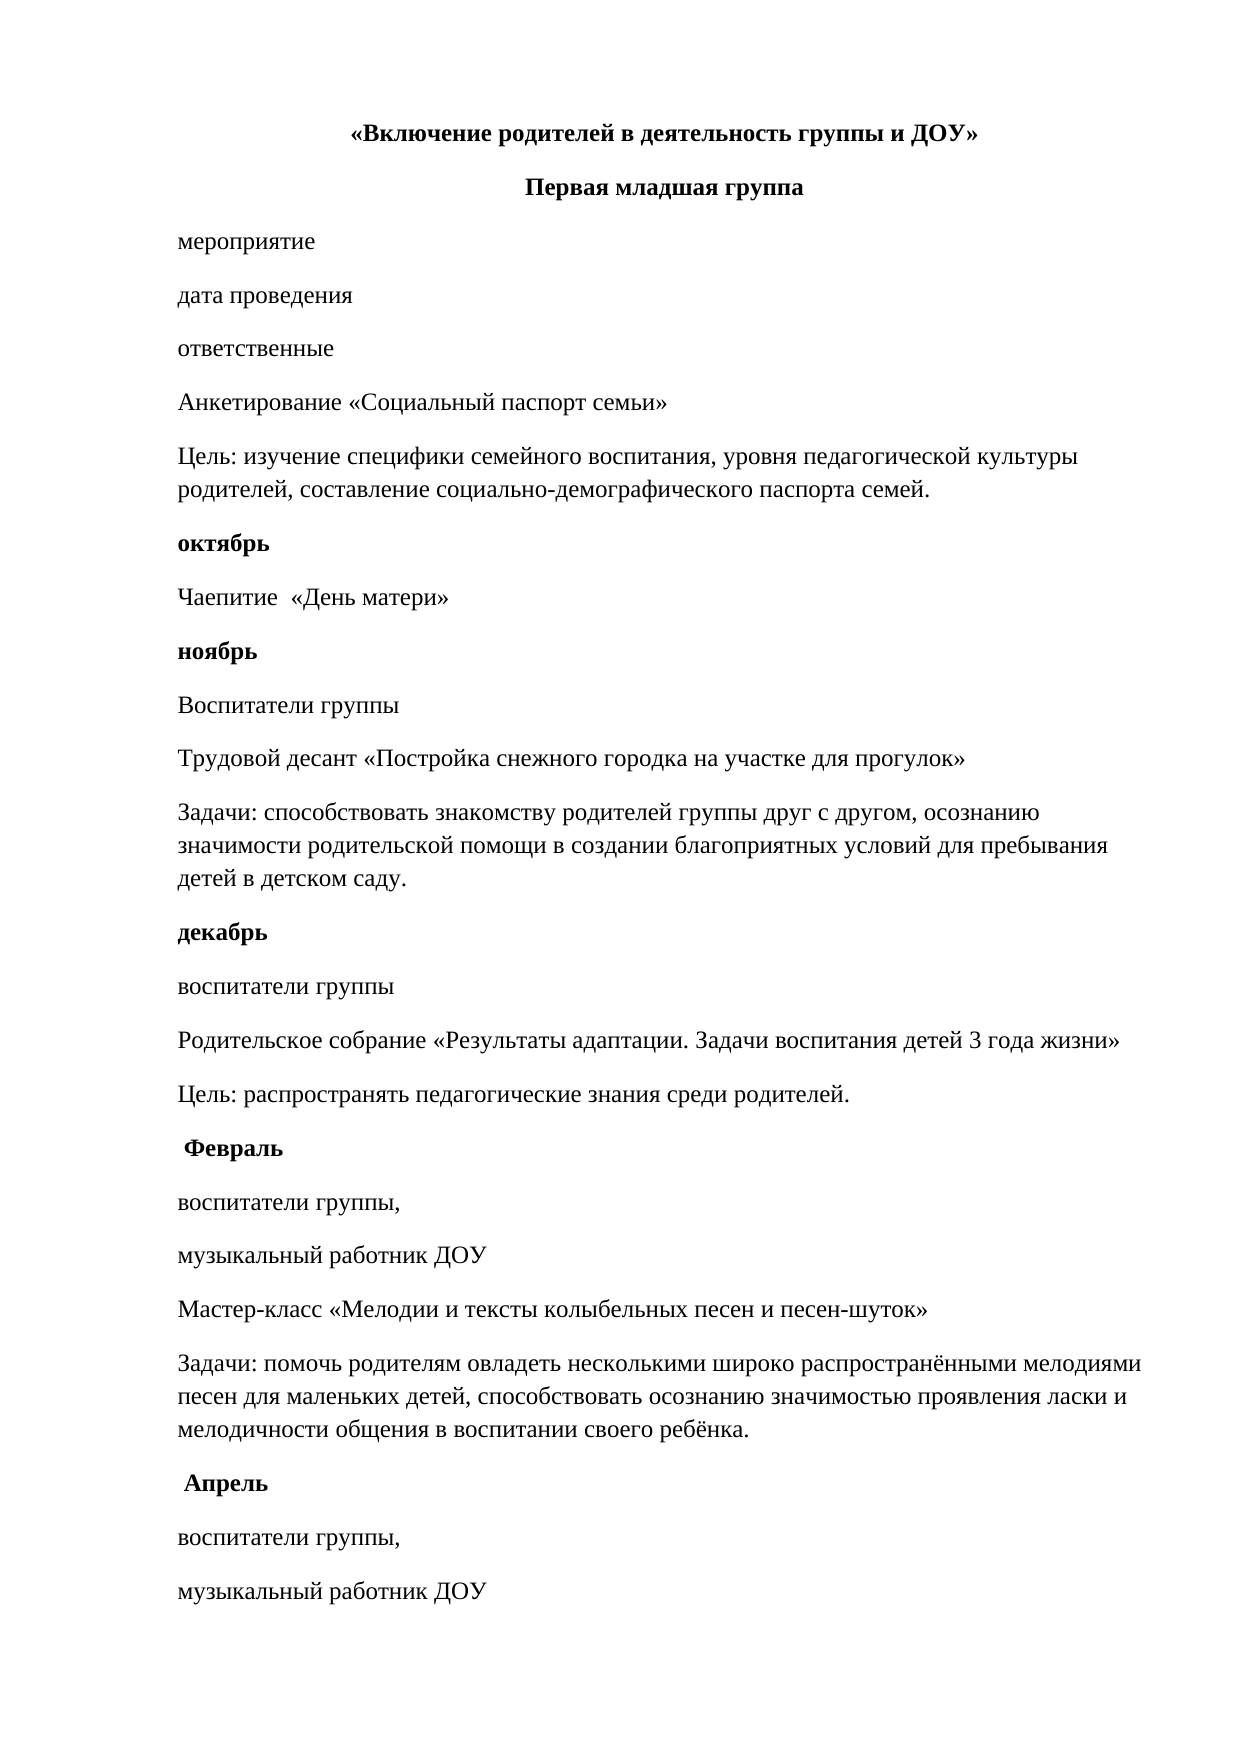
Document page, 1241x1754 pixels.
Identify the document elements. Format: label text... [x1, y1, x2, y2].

text музыкальный работник ДОУ [177, 1240, 1152, 1269]
text Мастер-класс «Мелодии и тексты колыбельных песен и песен-шуток» [177, 1294, 1152, 1323]
text воспитатели группы [177, 971, 1152, 1000]
text Трудовой десант «Постройка снежного городка на участке для прогулок» [177, 743, 1152, 772]
text воспитатели группы, [177, 1522, 1152, 1551]
text воспитатели группы, [177, 1187, 1152, 1215]
text Цель: распространять педагогические знания среди родителей. [177, 1079, 1152, 1108]
text дата проведения [177, 280, 1152, 308]
text Задачи: помочь родителям овладеть несколькими широко распространёнными мелодиями песен для маленьких детей, способствовать осознанию значимостью проявления ласки и мелодичности общения в воспитании своего ребёнка. [177, 1348, 1152, 1443]
text ноябрь [177, 636, 1152, 664]
text Задачи: способствовать знакомству родителей группы друг с другом, осознанию значимости родительской помощи в создании благоприятных условий для пребывания детей в детском саду. [177, 797, 1152, 892]
text Цель: изучение специфики семейного воспитания, уровня педагогической культуры родителей, составление социально-демографического паспорта семей. [177, 441, 1152, 503]
text декабрь [177, 917, 1152, 946]
text Апрель [177, 1468, 1152, 1497]
text октябрь [177, 528, 1152, 557]
text Анкетирование «Социальный паспорт семьи» [177, 387, 1152, 416]
text Воспитатели группы [177, 690, 1152, 718]
text музыкальный работник ДОУ [177, 1576, 1152, 1604]
text «Включение родителей в деятельность группы и ДОУ» [177, 118, 1152, 147]
text мероприятие [177, 226, 1152, 254]
text Родительское собрание «Результаты адаптации. Задачи воспитания детей 3 года жизни» [177, 1025, 1152, 1054]
text Первая младшая группа [177, 172, 1152, 201]
text Февраль [177, 1133, 1152, 1161]
text ответственные [177, 333, 1152, 362]
text Чаепитие «День матери» [177, 582, 1152, 611]
